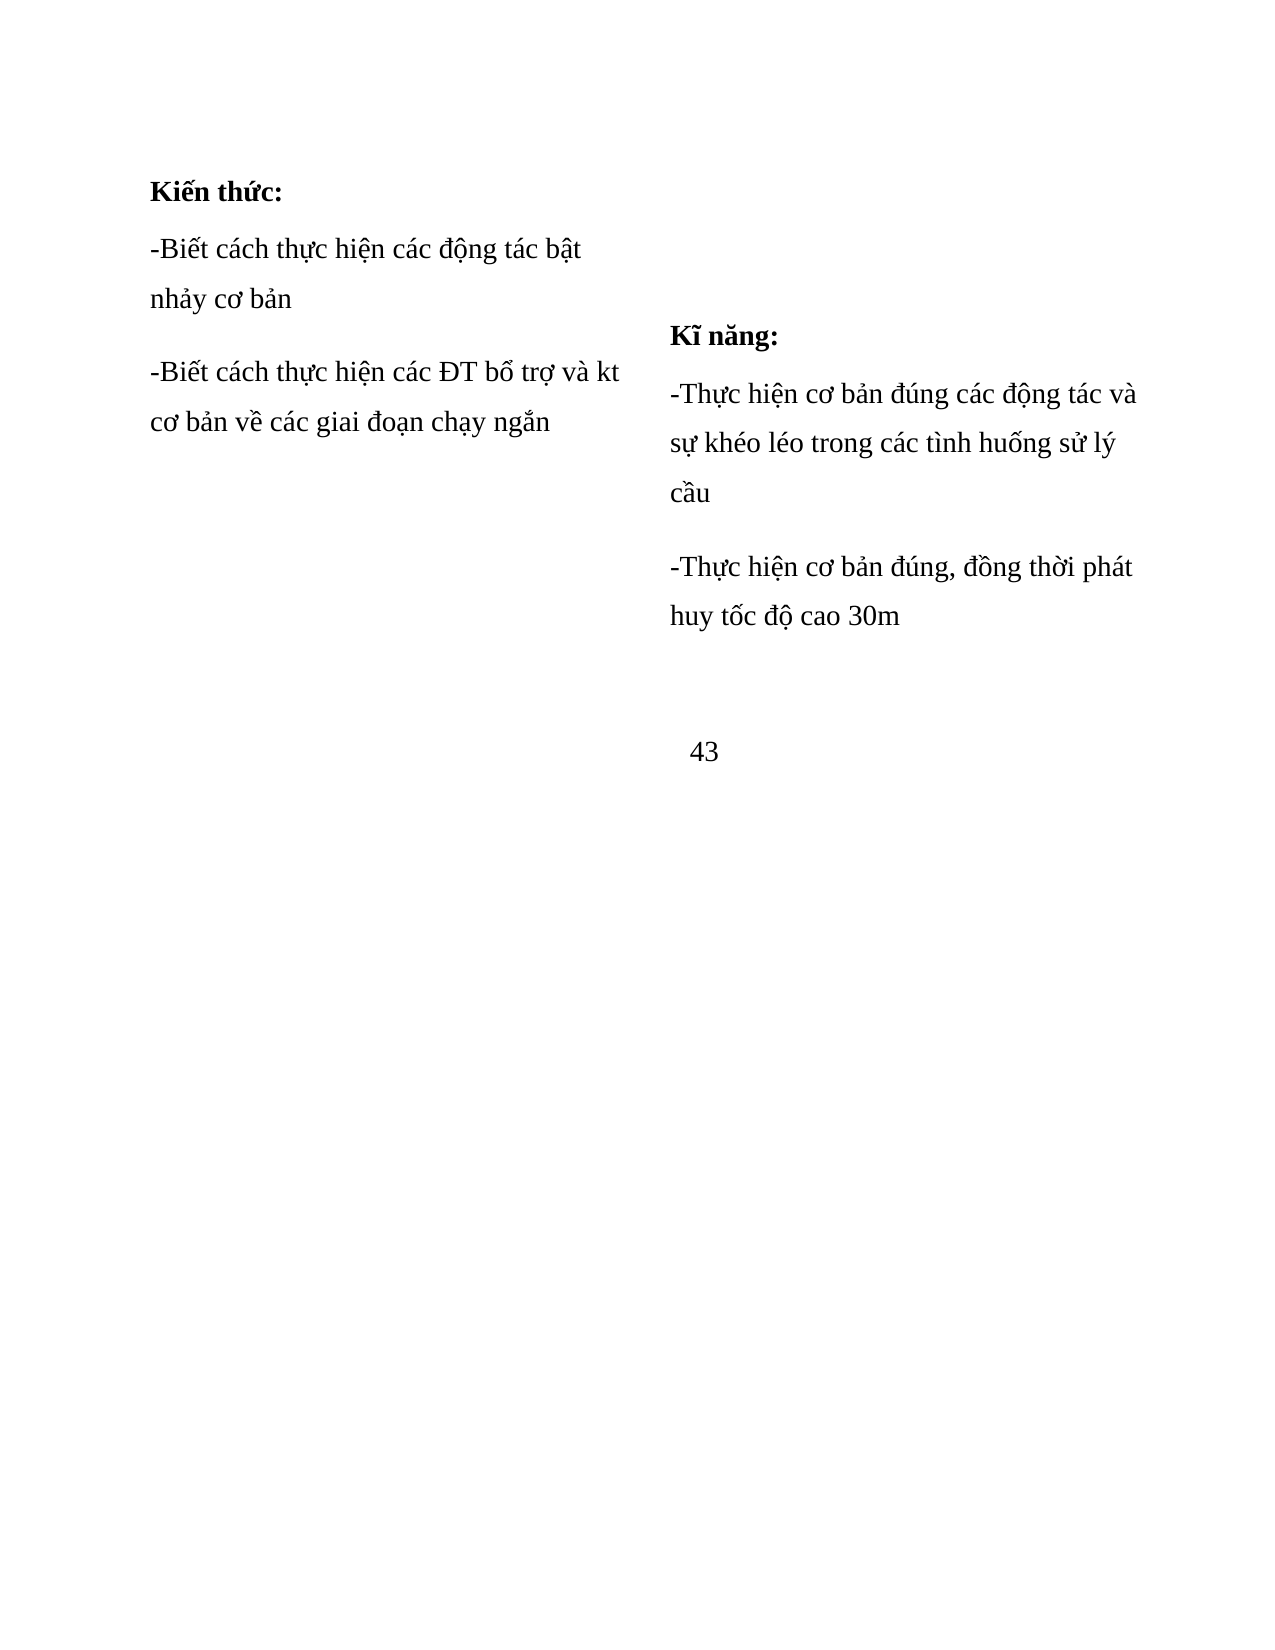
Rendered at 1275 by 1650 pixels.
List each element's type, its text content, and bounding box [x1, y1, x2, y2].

text -Thực hiện cơ bản đúng các động tác và sự khéo léo trong các tình huống sử lý cầu [670, 376, 1152, 509]
text 43 [689, 734, 1167, 768]
text -Thực hiện cơ bản đúng, đồng thời phát huy tốc độ cao 30m [670, 549, 1167, 632]
text -Biết cách thực hiện các động tác bật nhảy cơ bản [150, 232, 622, 314]
text -Biết cách thực hiện các ĐT bổ trợ và kt cơ bản về các giai đoạn chạy ngắn [150, 354, 641, 437]
text Kĩ năng: [670, 318, 1167, 352]
text Kiến thức: [150, 174, 647, 208]
